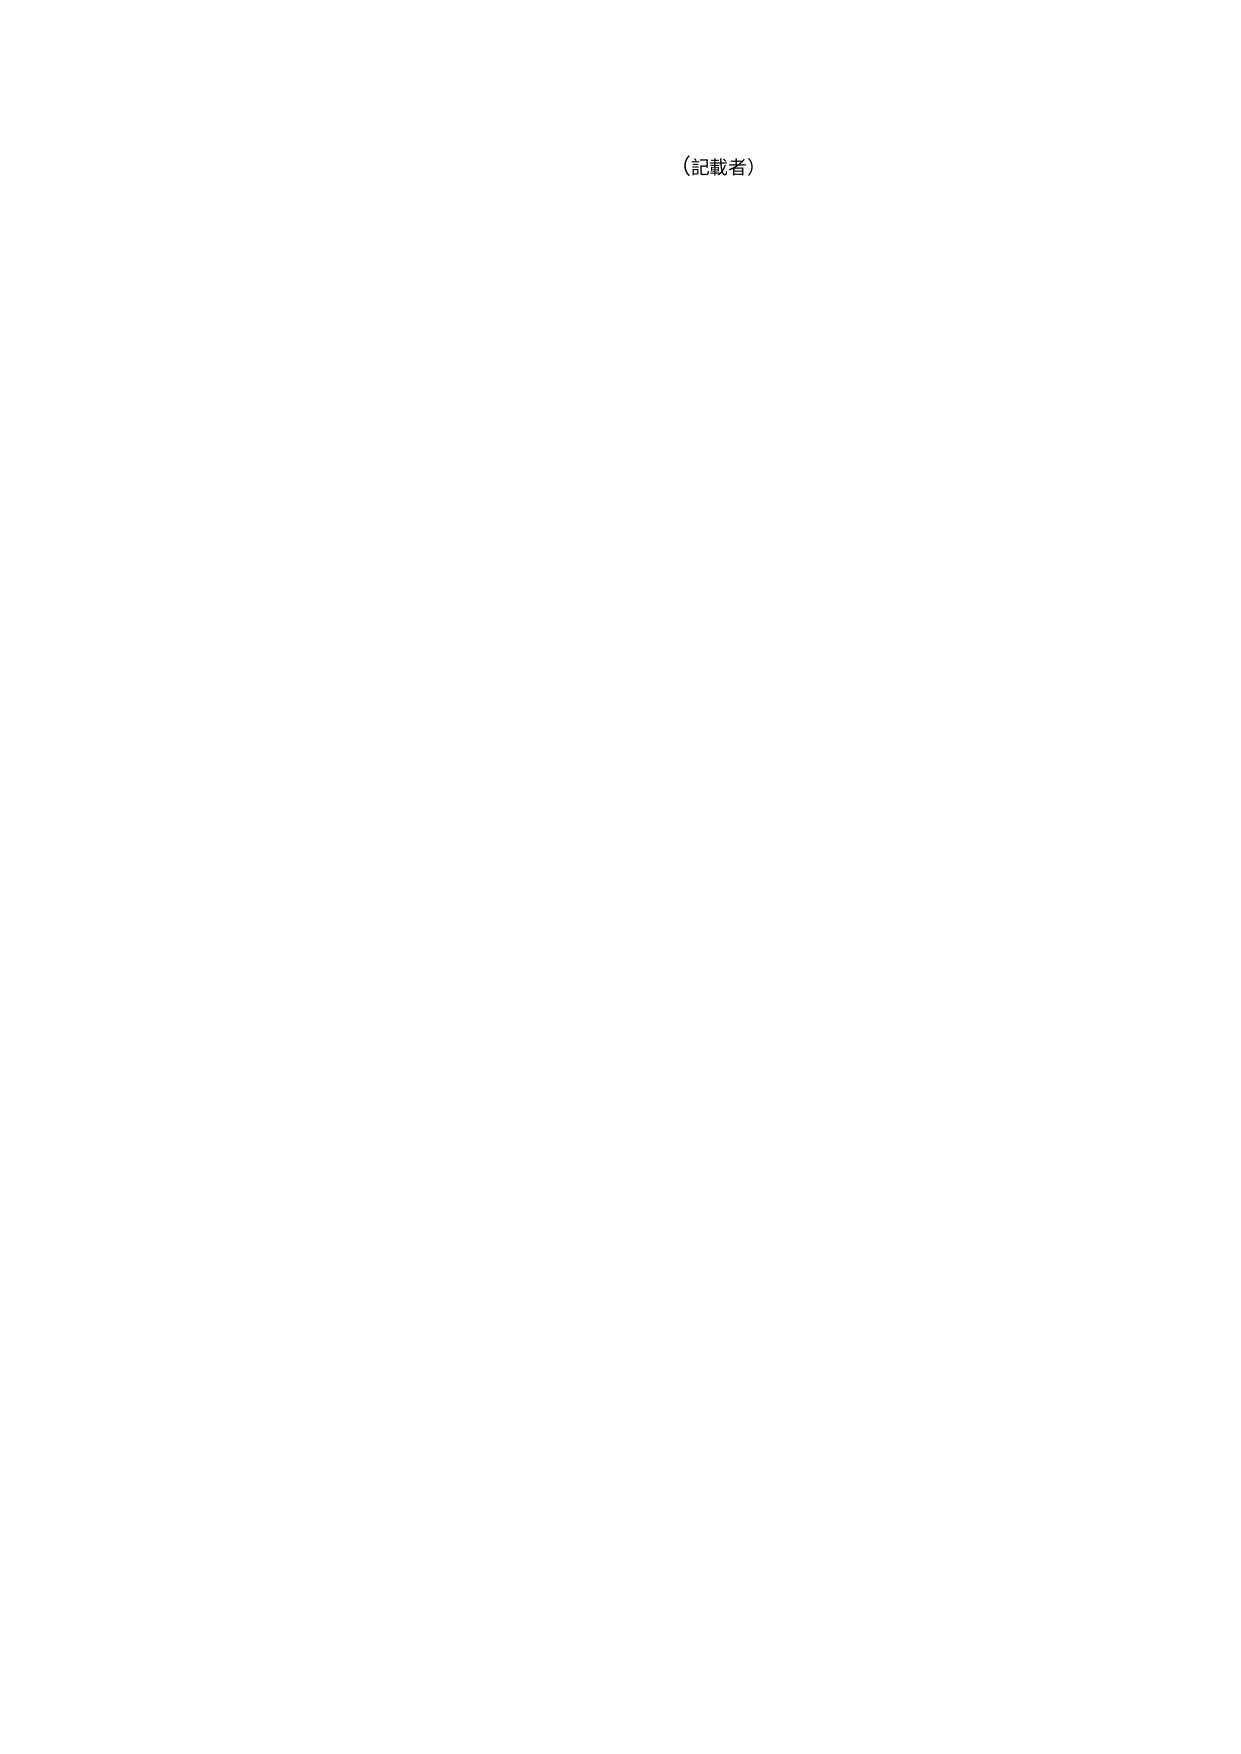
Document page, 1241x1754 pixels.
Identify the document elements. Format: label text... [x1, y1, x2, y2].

text （記載者） [112, 149, 1128, 182]
